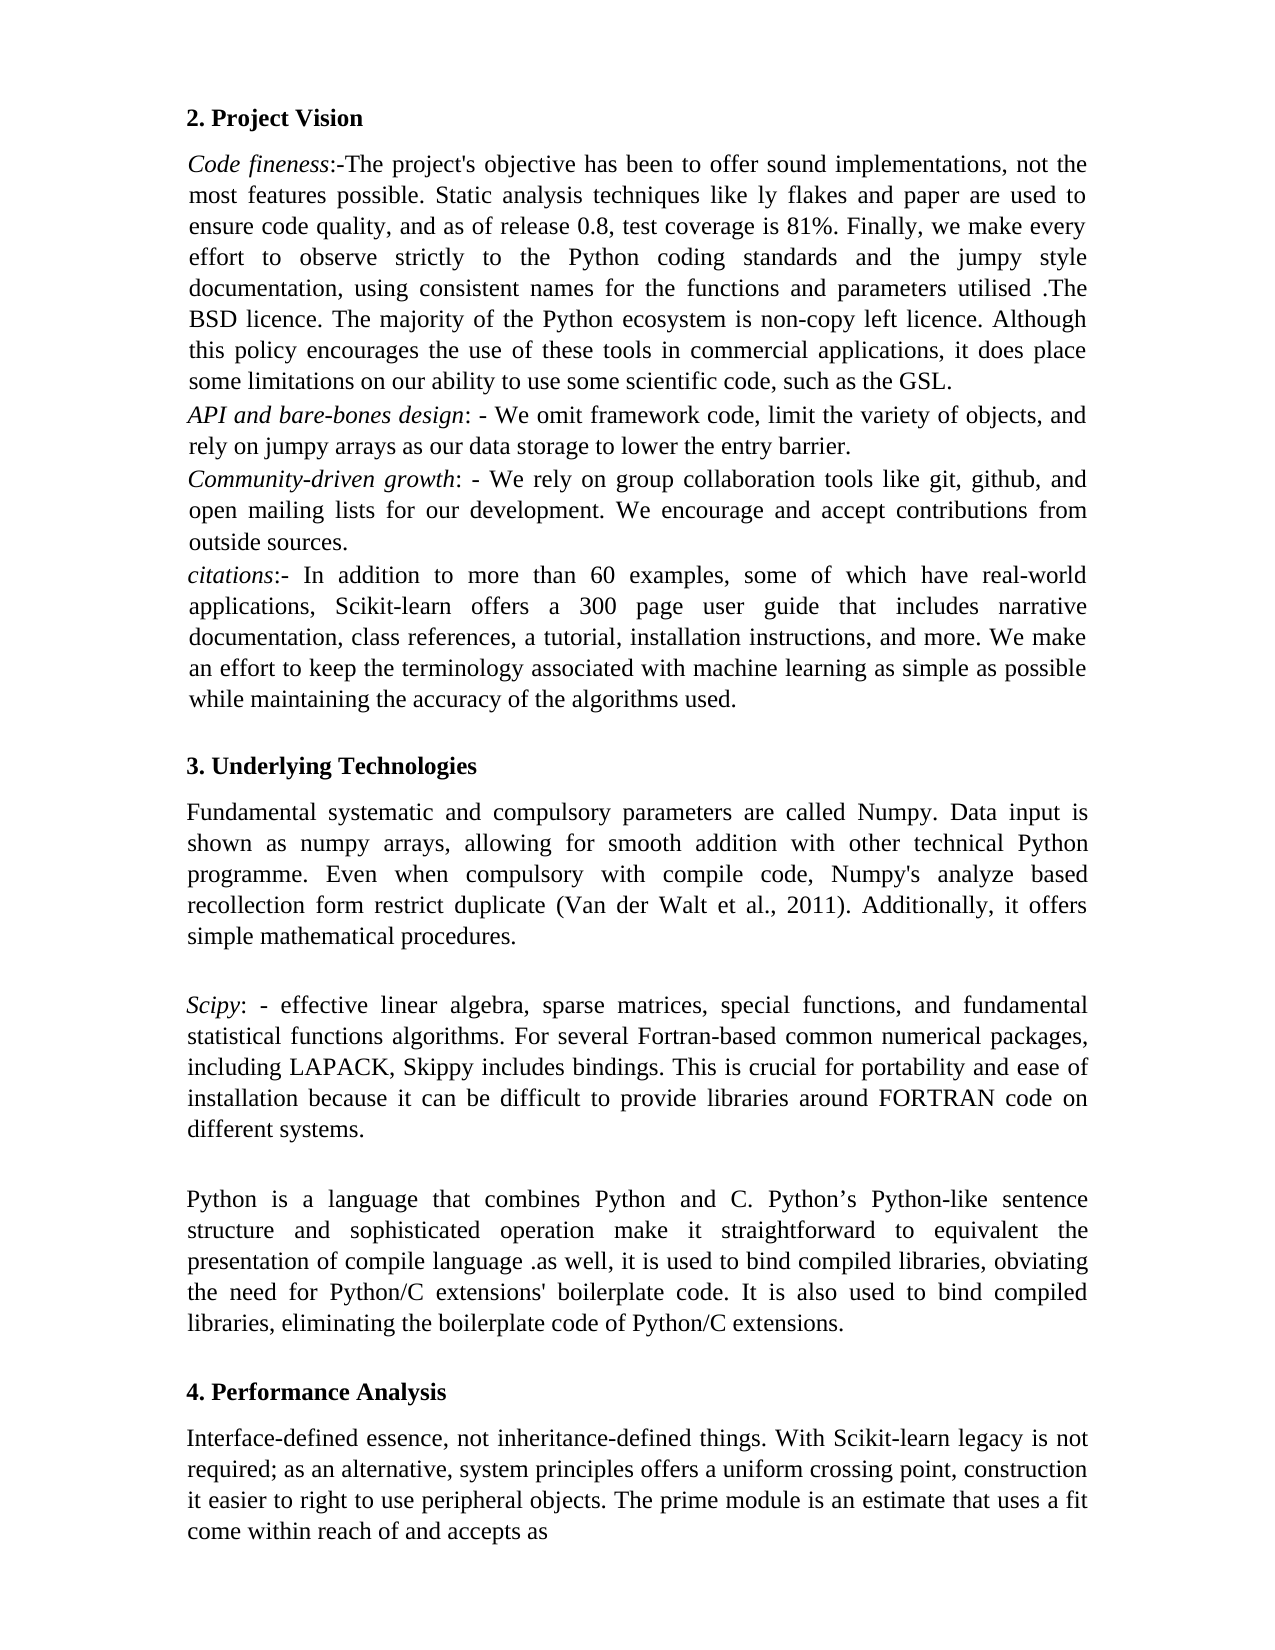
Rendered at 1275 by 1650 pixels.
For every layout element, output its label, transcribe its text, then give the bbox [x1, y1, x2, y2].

subtitle 3. Underlying Technologies [186, 751, 1092, 780]
subtitle 2. Project Vision [186, 103, 1092, 132]
text API and bare-bones design: - We omit framework code, limit the variety of objects, and rely on jumpy arrays as our data storage to lower the entry barrier. [187, 400, 1088, 460]
text Python is a language that combines Python and C. Python’s Python-like sentence structure and sophisticated operation make it straightforward to equivalent the presentation of compile language .as well, it is used to bind compiled libraries, obviating the need for Python/C extensions' boilerplate code. It is also used to bind compiled libraries, eliminating the boilerplate code of Python/C extensions. [186, 1184, 1089, 1337]
subtitle 4. Performance Analysis [186, 1377, 1092, 1406]
text Community-driven growth: - We rely on group collaboration tools like git, github, and open mailing lists for our development. We encourage and accept contributions from outside sources. [187, 464, 1088, 555]
text Interface-defined essence, not inheritance-defined things. With Scikit-learn legacy is not required; as an alternative, system principles offers a uniform crossing point, construction it easier to right to use peripheral objects. The prime module is an estimate that uses a fit come within reach of and accepts as [186, 1423, 1089, 1544]
text Fundamental systematic and compulsory parameters are called Numpy. Data input is shown as numpy arrays, allowing for smooth addition with other technical Python programme. Even when compulsory with compile code, Numpy's analyze based recollection form restrict duplicate (Van der Walt et al., 2011). Additionally, it offers simple mathematical procedures. [186, 797, 1089, 950]
text Code fineness:-The project's objective has been to offer sound implementations, not the most features possible. Static analysis techniques like ly flakes and paper are used to ensure code quality, and as of release 0.8, test coverage is 81%. Finally, we make every effort to observe strictly to the Python coding standards and the jumpy style documentation, using consistent names for the functions and parameters utilised .The BSD licence. The majority of the Python ecosystem is non-copy left licence. Although this policy encourages the use of these tools in commercial applications, it does place some limitations on our ability to use some scientific code, such as the GSL. [187, 149, 1088, 395]
text citations:- In addition to more than 60 examples, some of which have real-world applications, Scikit-learn offers a 300 page user guide that includes narrative documentation, class references, a tutorial, installation instructions, and more. We make an effort to keep the terminology associated with machine learning as simple as possible while maintaining the accuracy of the algorithms used. [187, 560, 1088, 713]
text Scipy: - effective linear algebra, sparse matrices, special functions, and fundamental statistical functions algorithms. For several Fortran-based common numerical packages, including LAPACK, Skippy includes bindings. This is crucial for portability and ease of installation because it can be difficult to provide libraries around FORTRAN code on different systems. [186, 990, 1089, 1143]
